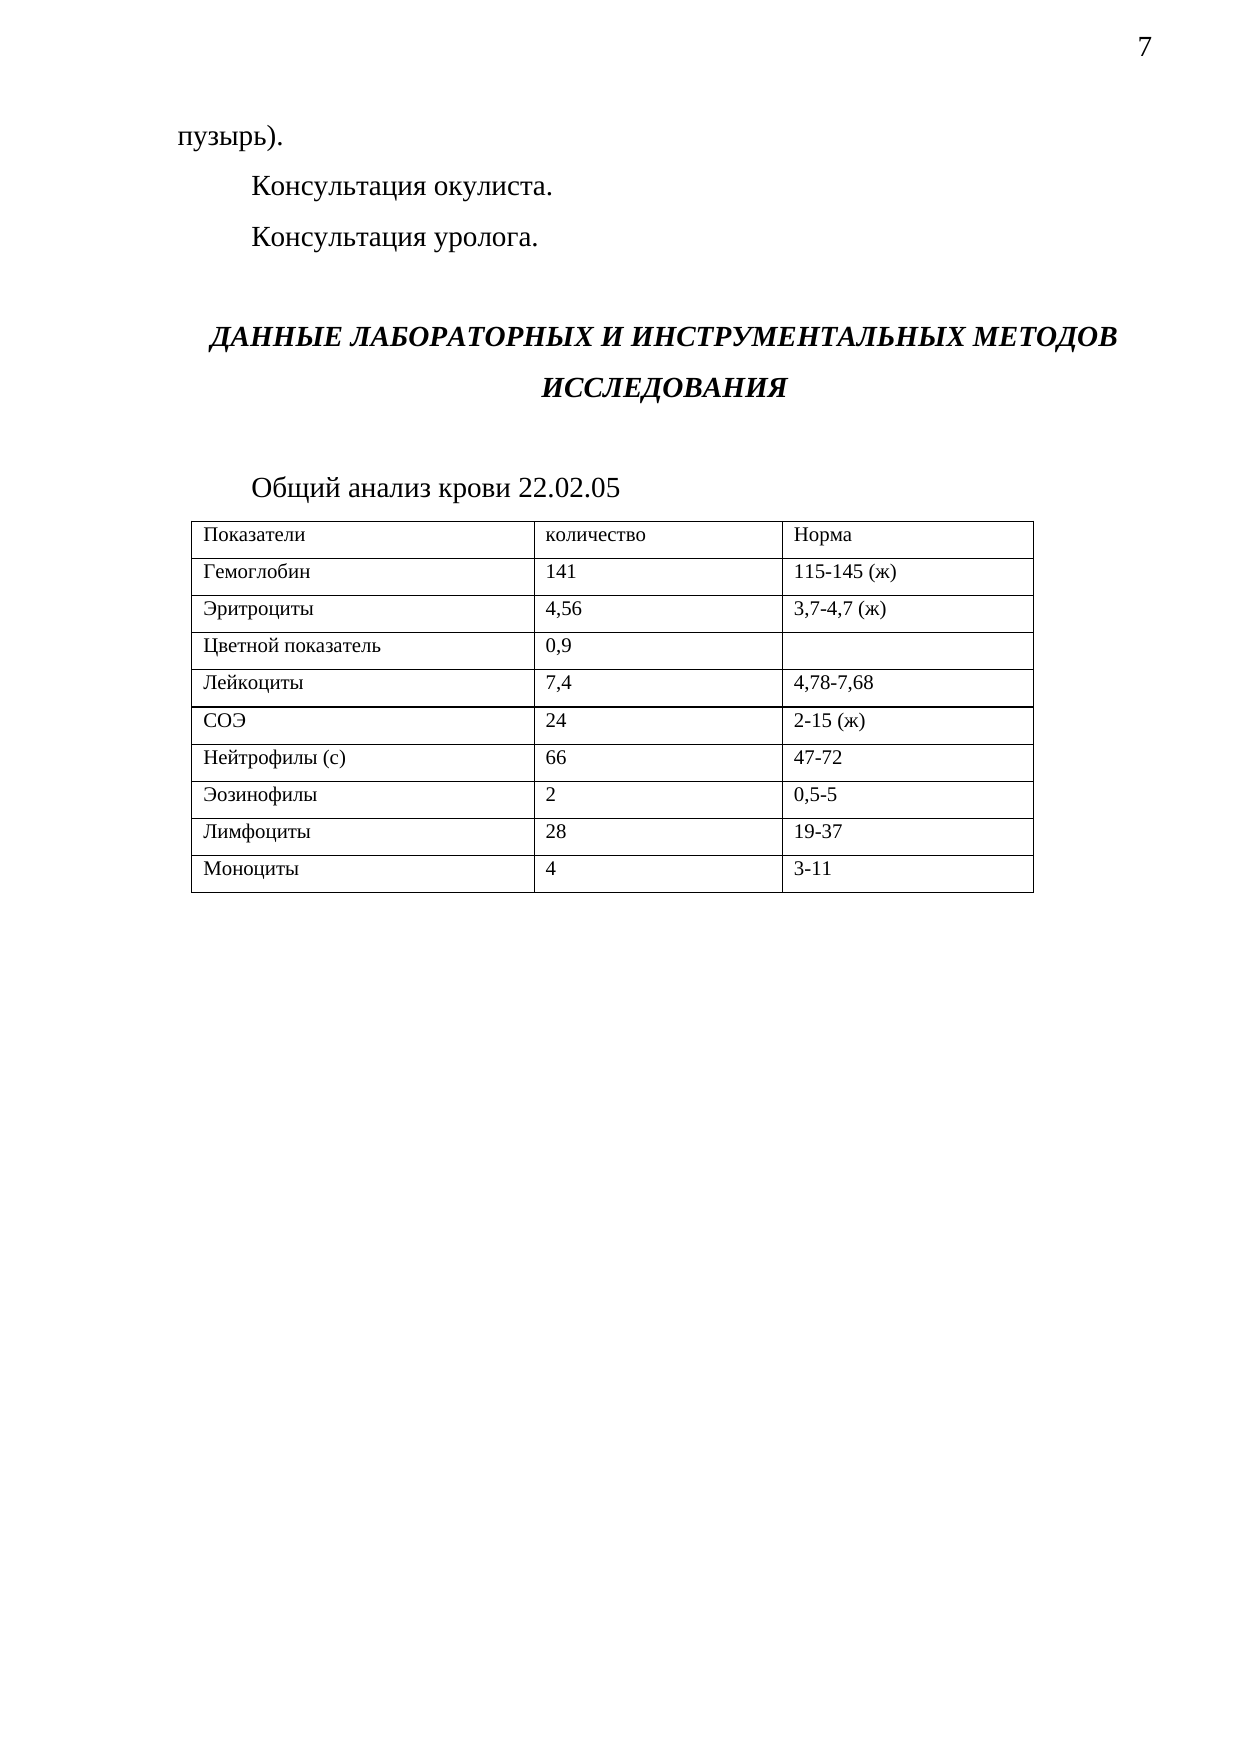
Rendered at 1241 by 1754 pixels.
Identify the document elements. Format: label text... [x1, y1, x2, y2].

table_cell 2-15 (ж) [783, 708, 1033, 743]
table_cell 3-11 [783, 856, 1033, 892]
table_cell Лейкоциты [192, 670, 534, 706]
table_cell 0,9 [535, 633, 782, 669]
table_cell Гемоглобин [192, 559, 534, 595]
table_cell [783, 633, 1033, 669]
table_cell 2 [535, 782, 782, 818]
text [177, 118, 1152, 152]
table_cell 4,56 [535, 596, 782, 632]
text Консультация уролога. [177, 219, 1152, 252]
table_cell Цветной показатель [192, 633, 534, 669]
table_cell Моноциты [192, 856, 534, 892]
table_cell 28 [535, 819, 782, 855]
table_cell Лимфоциты [192, 819, 534, 855]
table_cell 66 [535, 745, 782, 781]
text Общий анализ крови 22.02.05 [177, 470, 1152, 504]
table_cell Нейтрофилы (с) [192, 745, 534, 781]
table_cell 0,5-5 [783, 782, 1033, 818]
table_cell 7,4 [535, 670, 782, 706]
table_header количество [535, 522, 782, 558]
table_cell 115-145 (ж) [783, 559, 1033, 595]
table_cell Эритроциты [192, 596, 534, 632]
table_cell 4 [535, 856, 782, 892]
subtitle ДАННЫЕ ЛАБОРАТОРНЫХ И ИНСТРУМЕНТАЛЬНЫХ МЕТОДОВ ИССЛЕДОВАНИЯ [177, 319, 1152, 403]
table_cell 24 [535, 708, 782, 743]
table_header Норма [783, 522, 1033, 558]
text Консультация окулиста. [177, 168, 1152, 202]
table_cell 19-37 [783, 819, 1033, 855]
table_cell 47-72 [783, 745, 1033, 781]
table_header Показатели [192, 522, 534, 558]
table_cell СОЭ [192, 708, 534, 743]
table_cell 3,7-4,7 (ж) [783, 596, 1033, 632]
table_cell 141 [535, 559, 782, 595]
table_cell Эозинофилы [192, 782, 534, 818]
table_cell 4,78-7,68 [783, 670, 1033, 706]
